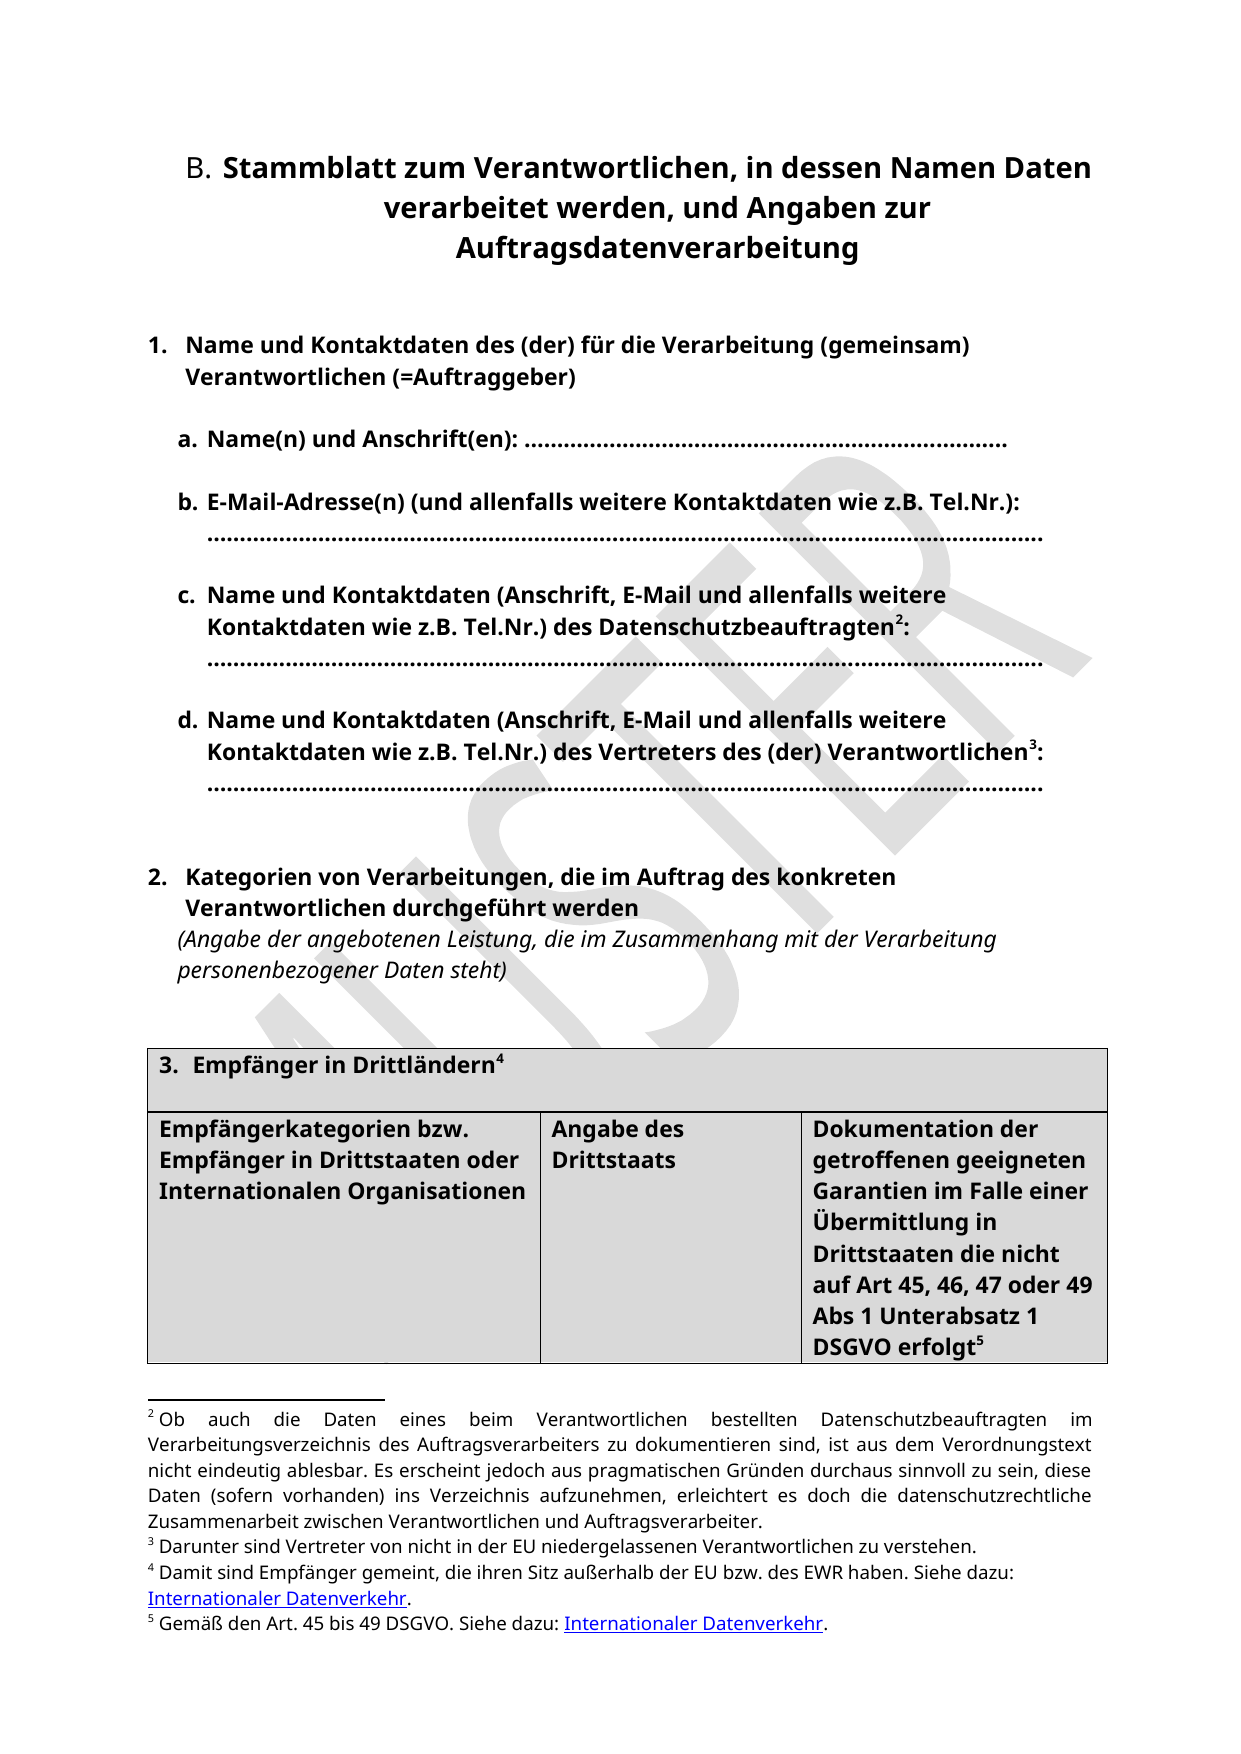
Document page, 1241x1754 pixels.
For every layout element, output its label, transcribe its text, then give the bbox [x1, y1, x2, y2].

table_cell Dokumentation der getroffenen geeigneten Garantien im Falle einer Übermittlung in Drittstaaten die nicht auf Art 45, 46, 47 oder 49 Abs 1 Unterabsatz 1 DSGVO erfolgt [802, 1113, 1107, 1362]
list E-Mail-Adresse(n) (und allenfalls weitere Kontaktdaten wie z.B. Tel.Nr.): ……………………………………………………………………………………………………………….. [177, 485, 1093, 548]
list Name und Kontaktdaten (Anschrift, E-Mail und allenfalls weitere Kontaktdaten wie z.B. Tel.Nr.) des Vertreters des (der) Verantwortlichen: ……………………………………………………………………………………………………………….. [177, 704, 1093, 798]
list Name und Kontaktdaten (Anschrift, E-Mail und allenfalls weitere Kontaktdaten wie z.B. Tel.Nr.) des Datenschutzbeauftragten: ……………………………………………………………………………………………………………….. [177, 579, 1093, 673]
list Name(n) und Anschrift(en): ……………………………………………………………….. [177, 423, 1093, 454]
list Name und Kontaktdaten des (der) für die Verarbeitung (gemeinsam) Verantwortlichen (=Auftraggeber) [148, 329, 1093, 392]
table_cell Empfängerkategorien bzw. Empfänger in Drittstaaten oder Internationalen Organisationen [148, 1113, 540, 1362]
list (Angabe der angebotenen Leistung, die im Zusammenhang mit der Verarbeitung personenbezogener Daten steht) [177, 923, 1093, 985]
table_header Empfänger in Drittländern [148, 1049, 1107, 1111]
list Kategorien von Verarbeitungen, die im Auftrag des konkreten Verantwortlichen durchgeführt werden [148, 860, 1093, 923]
table_cell Angabe des Drittstaats [541, 1113, 801, 1362]
subtitle Stammblatt zum Verantwortlichen, in dessen Namen Daten verarbeitet werden, und Angaben zur Auftragsdatenverarbeitung [185, 148, 1093, 267]
